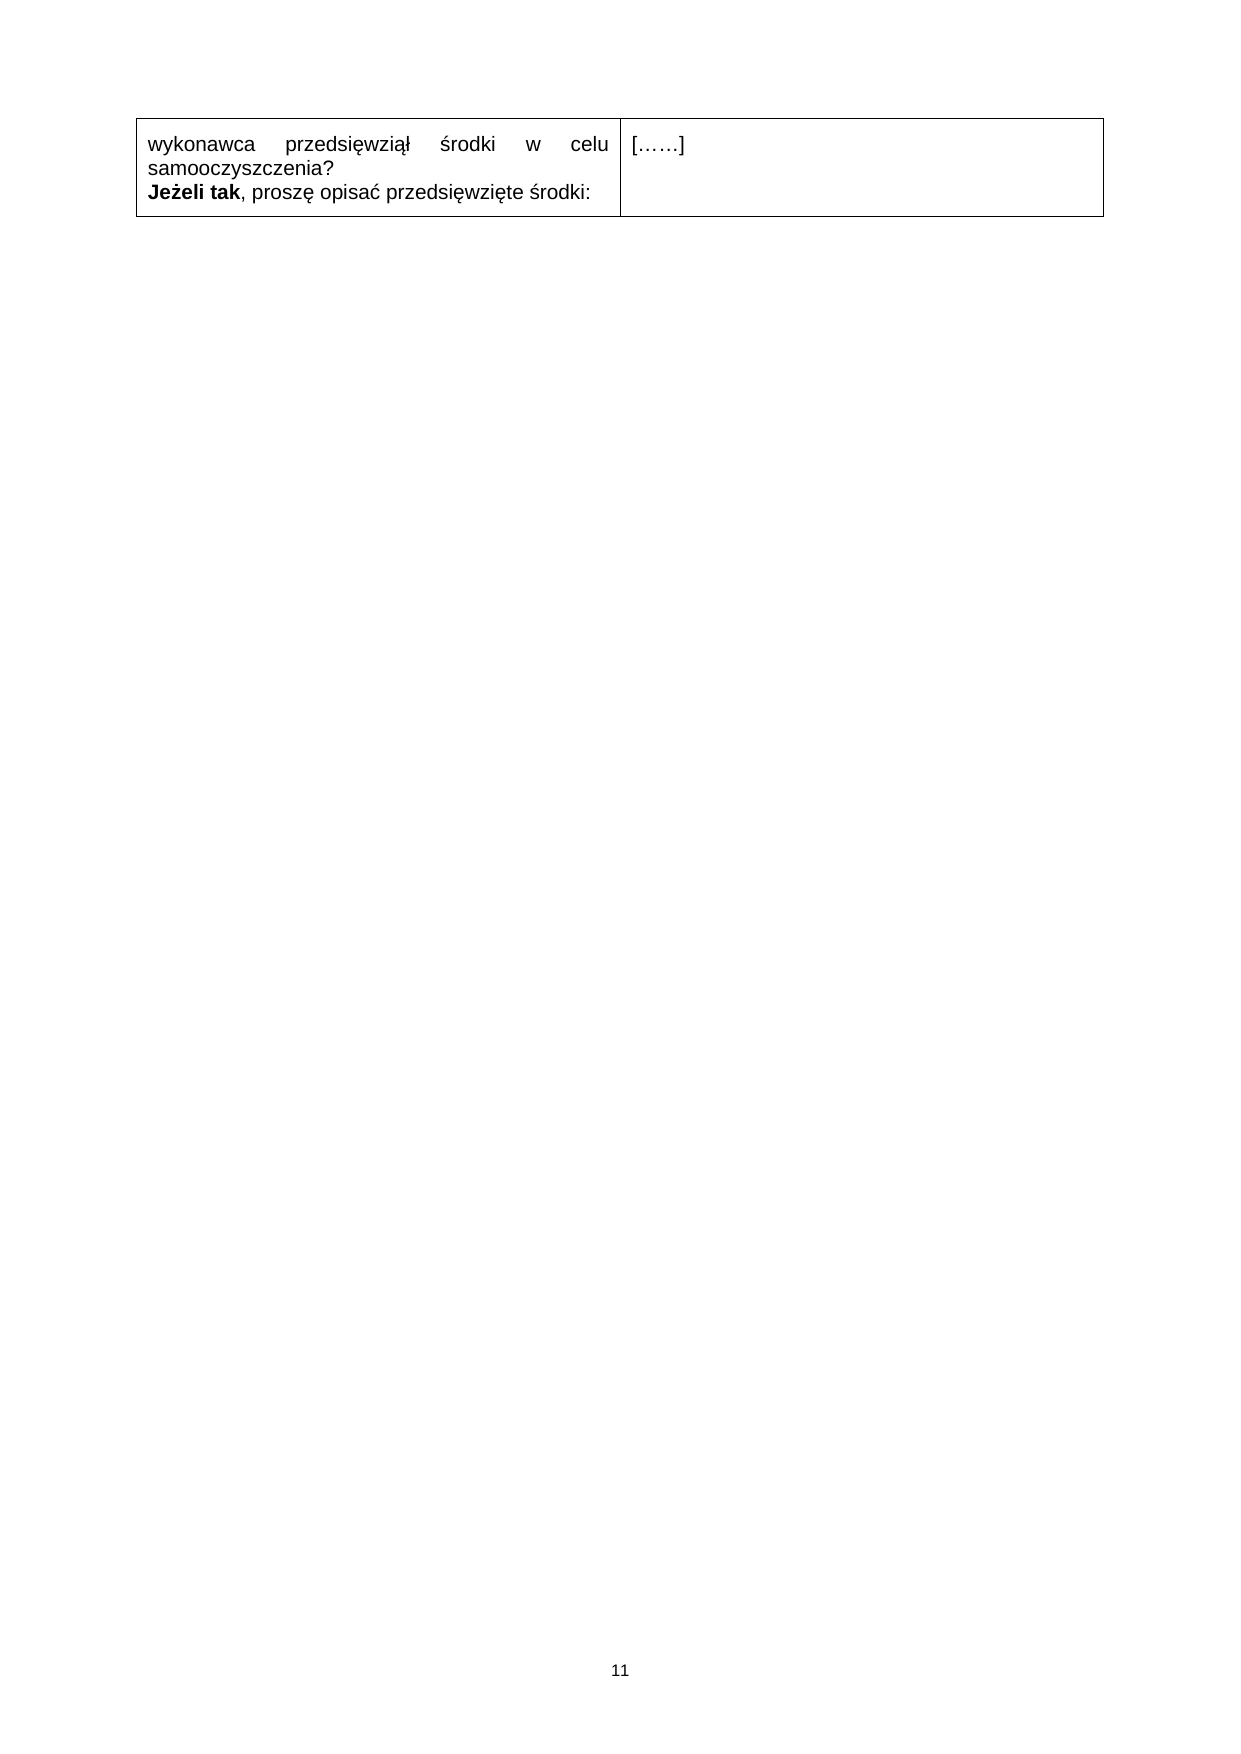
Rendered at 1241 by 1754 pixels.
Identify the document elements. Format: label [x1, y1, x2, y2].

table_cell [137, 119, 620, 216]
table_cell [621, 119, 1103, 216]
